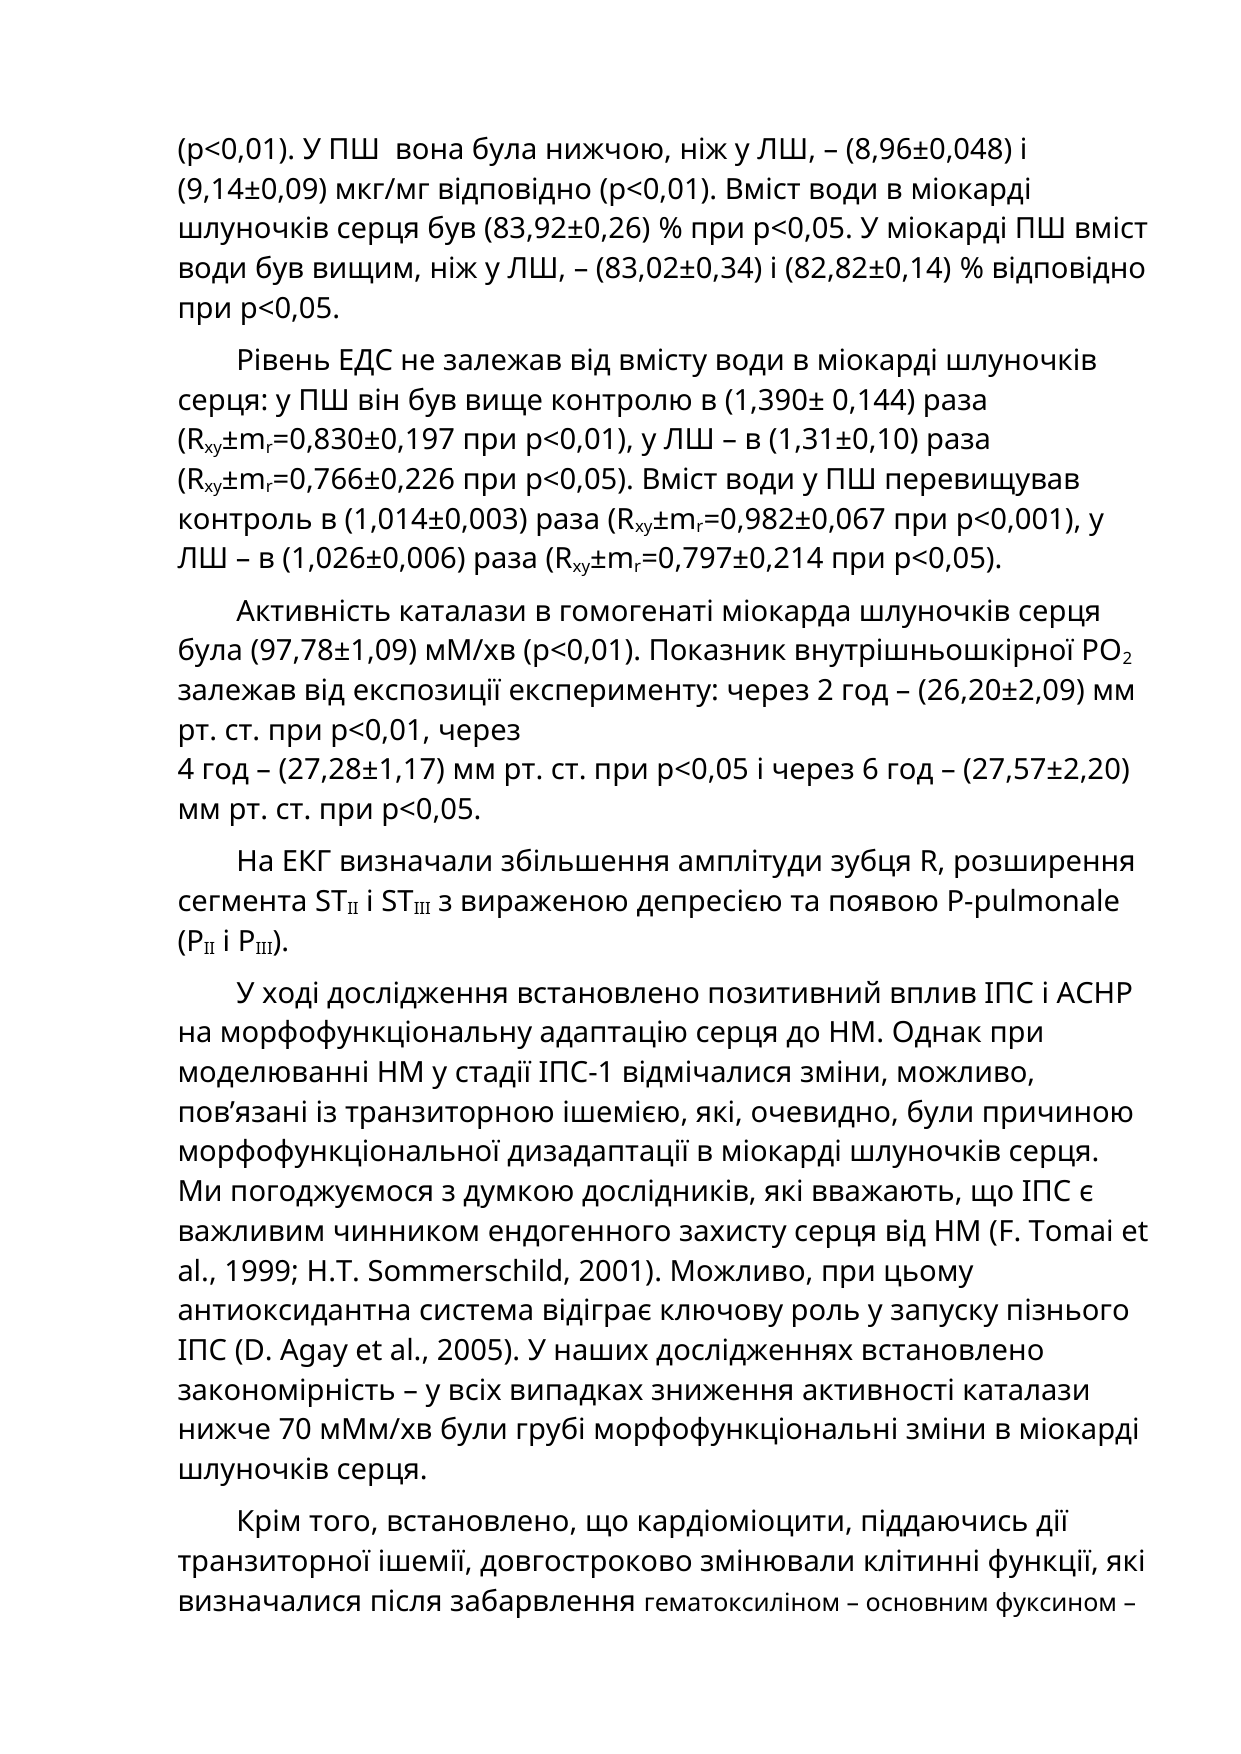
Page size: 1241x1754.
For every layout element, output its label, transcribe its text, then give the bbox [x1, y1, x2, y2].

text Рівень ЕДС не залежав від вмісту води в міокарді шлуночків серця: у ПШ він був вище контролю в (1,390± 0,144) раза (Rxy±mr=0,830±0,197 при p<0,01), у ЛШ – в (1,31±0,10) раза (Rxy±mr=0,766±0,226 при p<0,05). Вміст води у ПШ перевищував контроль в (1,014±0,003) раза (Rxy±mr=0,982±0,067 при p<0,001), у ЛШ – в (1,026±0,006) раза (Rxy±mr=0,797±0,214 при p<0,05). [177, 339, 1152, 577]
text У ході дослідження встановлено позитивний вплив ІПС і АСНР на морфофункціональну адаптацію серця до НМ. Однак при моделюванні НМ у стадії ІПС-1 відмічалися зміни, можливо, пов’язані із транзиторною ішемією, які, очевидно, були причиною морфофункціональної дизадаптації в міокарді шлуночків серця. Ми погоджуємося з думкою дослідників, які вважають, що ІПС є важливим чинником ендогенного захисту серця від НМ (F. Tomai et al., 1999; H.T. Sommerschild, 2001). Можливо, при цьому антиоксидантна система відіграє ключову роль у запуску пізнього ІПС (D. Agay et al., 2005). У наших дослідженнях встановлено закономірність – у всіх випадках зниження активності каталази нижче 70 мМм/хв були грубі морфофункціональні зміни в міокарді шлуночків серця. [177, 972, 1152, 1488]
text Активність каталази в гомогенаті міокарда шлуночків серця була (97,78±1,09) мМ/хв (p<0,01). Показник внутрішньошкірної РО2 залежав від експозиції експерименту: через 2 год – (26,20±2,09) мм рт. ст. при p<0,01, через 4 год – (27,28±1,17) мм рт. ст. при p<0,05 і через 6 год – (27,57±2,20) мм рт. ст. при p<0,05. [177, 590, 1152, 828]
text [177, 1500, 1152, 1619]
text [177, 128, 1152, 327]
text На ЕКГ визначали збільшення амплітуди зубця R, розширення сегмента STII і STIII з вираженою депресією та появою P-pulmonale (РII і РIII). [177, 840, 1152, 959]
